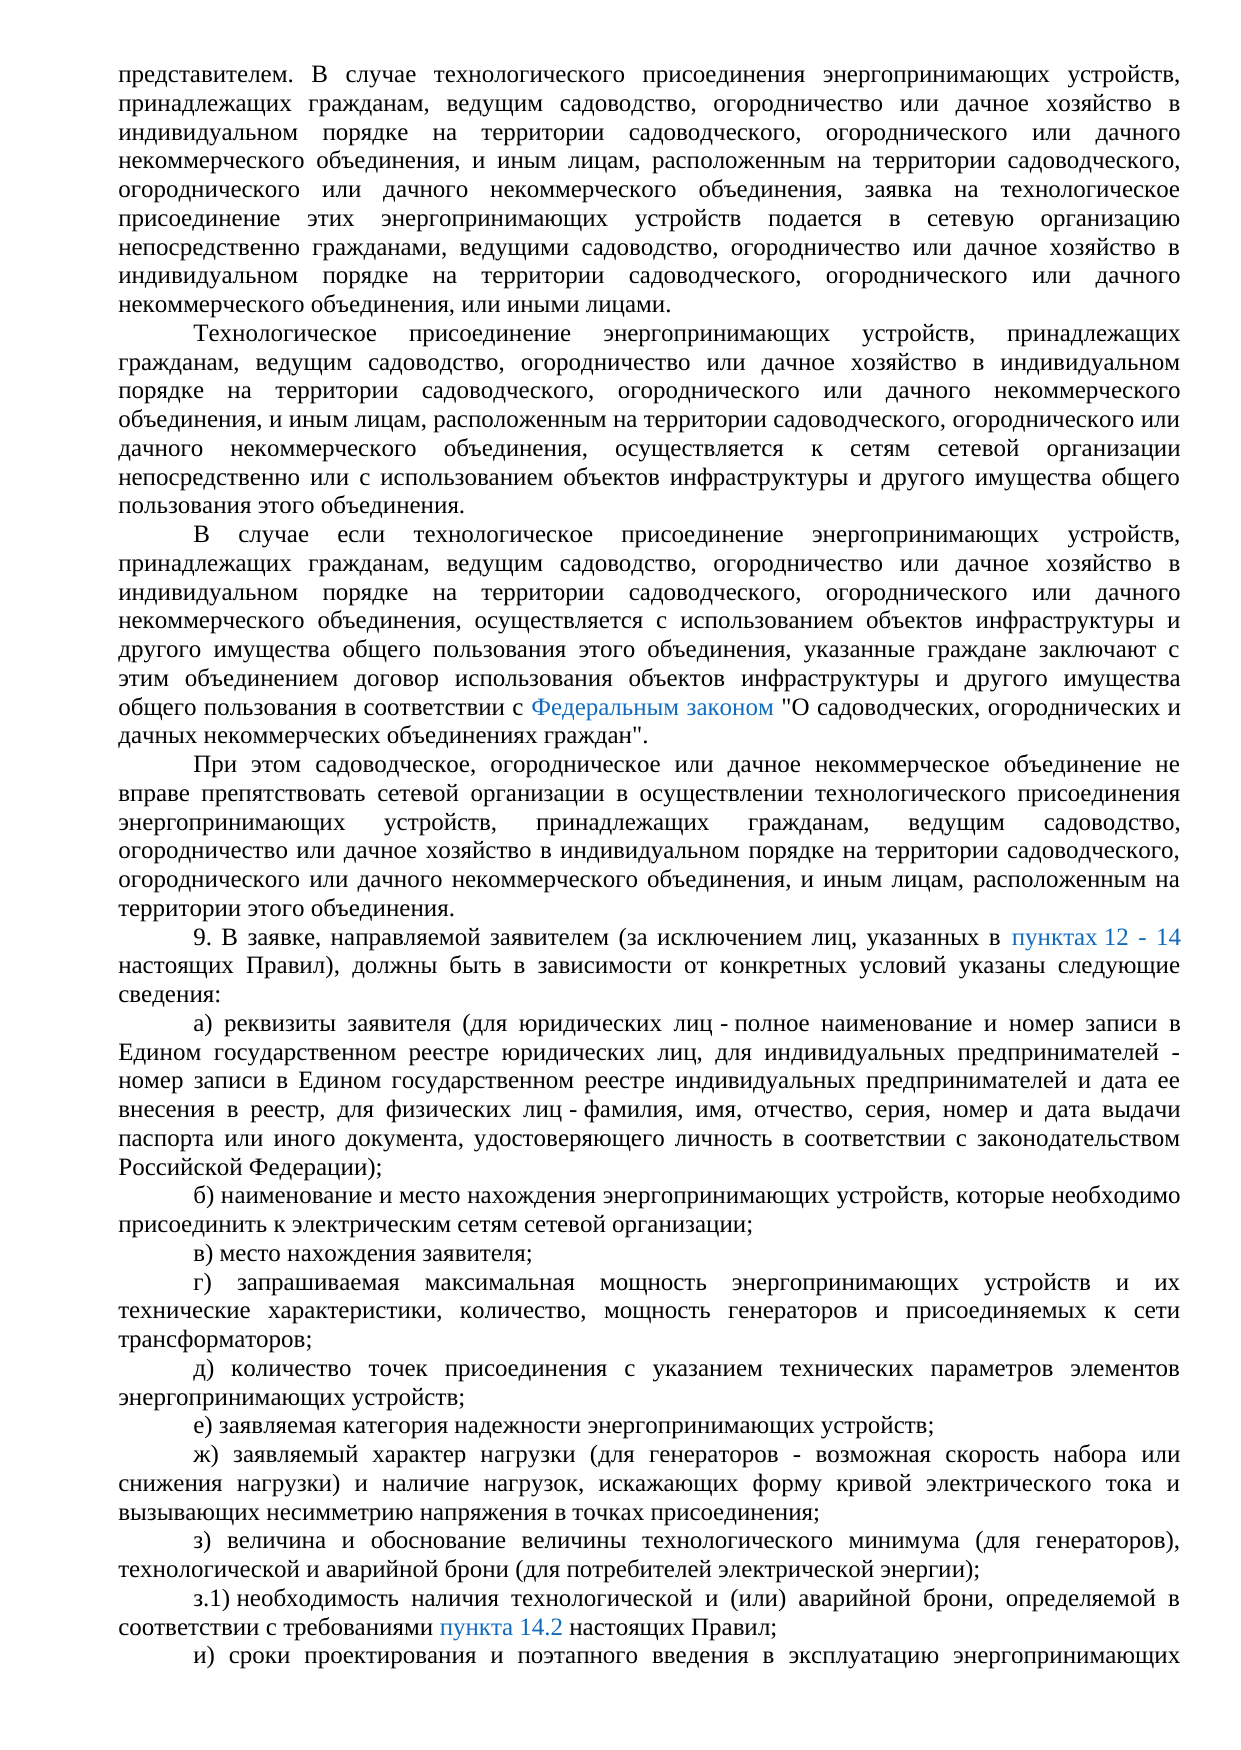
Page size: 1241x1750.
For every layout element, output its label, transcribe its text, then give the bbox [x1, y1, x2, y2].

text При этом садоводческое, огородническое или дачное некоммерческое объединение не вправе препятствовать сетевой организации в осуществлении технологического присоединения энергопринимающих устройств, принадлежащих гражданам, ведущим садоводство, огородничество или дачное хозяйство в индивидуальном порядке на территории садоводческого, огороднического или дачного некоммерческого объединения, и иным лицам, расположенным на территории этого объединения. [118, 749, 1181, 922]
text 9. В заявке, направляемой заявителем (за исключением лиц, указанных в пунктах 12 - 14 настоящих Правил), должны быть в зависимости от конкретных условий указаны следующие сведения: [118, 922, 1181, 1008]
text з) величина и обоснование величины технологического минимума (для генераторов), технологической и аварийной брони (для потребителей электрической энергии); [118, 1525, 1181, 1583]
text В случае если технологическое присоединение энергопринимающих устройств, принадлежащих гражданам, ведущим садоводство, огородничество или дачное хозяйство в индивидуальном порядке на территории садоводческого, огороднического или дачного некоммерческого объединения, осуществляется с использованием объектов инфраструктуры и другого имущества общего пользования этого объединения, указанные граждане заключают с этим объединением договор использования объектов инфраструктуры и другого имущества общего пользования в соответствии с Федеральным законом "О садоводческих, огороднических и дачных некоммерческих объединениях граждан". [118, 519, 1181, 749]
text в) место нахождения заявителя; [118, 1238, 1181, 1267]
text Технологическое присоединение энергопринимающих устройств, принадлежащих гражданам, ведущим садоводство, огородничество или дачное хозяйство в индивидуальном порядке на территории садоводческого, огороднического или дачного некоммерческого объединения, и иным лицам, расположенным на территории садоводческого, огороднического или дачного некоммерческого объединения, осуществляется к сетям сетевой организации непосредственно или с использованием объектов инфраструктуры и другого имущества общего пользования этого объединения. [118, 318, 1181, 519]
text б) наименование и место нахождения энергопринимающих устройств, которые необходимо присоединить к электрическим сетям сетевой организации; [118, 1180, 1181, 1238]
text а) реквизиты заявителя (для юридических лиц - полное наименование и номер записи в Едином государственном реестре юридических лиц, для индивидуальных предпринимателей - номер записи в Едином государственном реестре индивидуальных предпринимателей и дата ее внесения в реестр, для физических лиц - фамилия, имя, отчество, серия, номер и дата выдачи паспорта или иного документа, удостоверяющего личность в соответствии с законодательством Российской Федерации); [118, 1008, 1181, 1180]
text з.1) необходимость наличия технологической и (или) аварийной брони, определяемой в соответствии с требованиями пункта 14.2 настоящих Правил; [118, 1583, 1181, 1640]
text д) количество точек присоединения с указанием технических параметров элементов энергопринимающих устройств; [118, 1353, 1181, 1410]
text е) заявляемая категория надежности энергопринимающих устройств; [118, 1410, 1181, 1439]
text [118, 59, 1181, 318]
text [118, 1640, 1181, 1669]
text ж) заявляемый характер нагрузки (для генераторов - возможная скорость набора или снижения нагрузки) и наличие нагрузок, искажающих форму кривой электрического тока и вызывающих несимметрию напряжения в точках присоединения; [118, 1439, 1181, 1525]
text г) запрашиваемая максимальная мощность энергопринимающих устройств и их технические характеристики, количество, мощность генераторов и присоединяемых к сети трансформаторов; [118, 1267, 1181, 1353]
